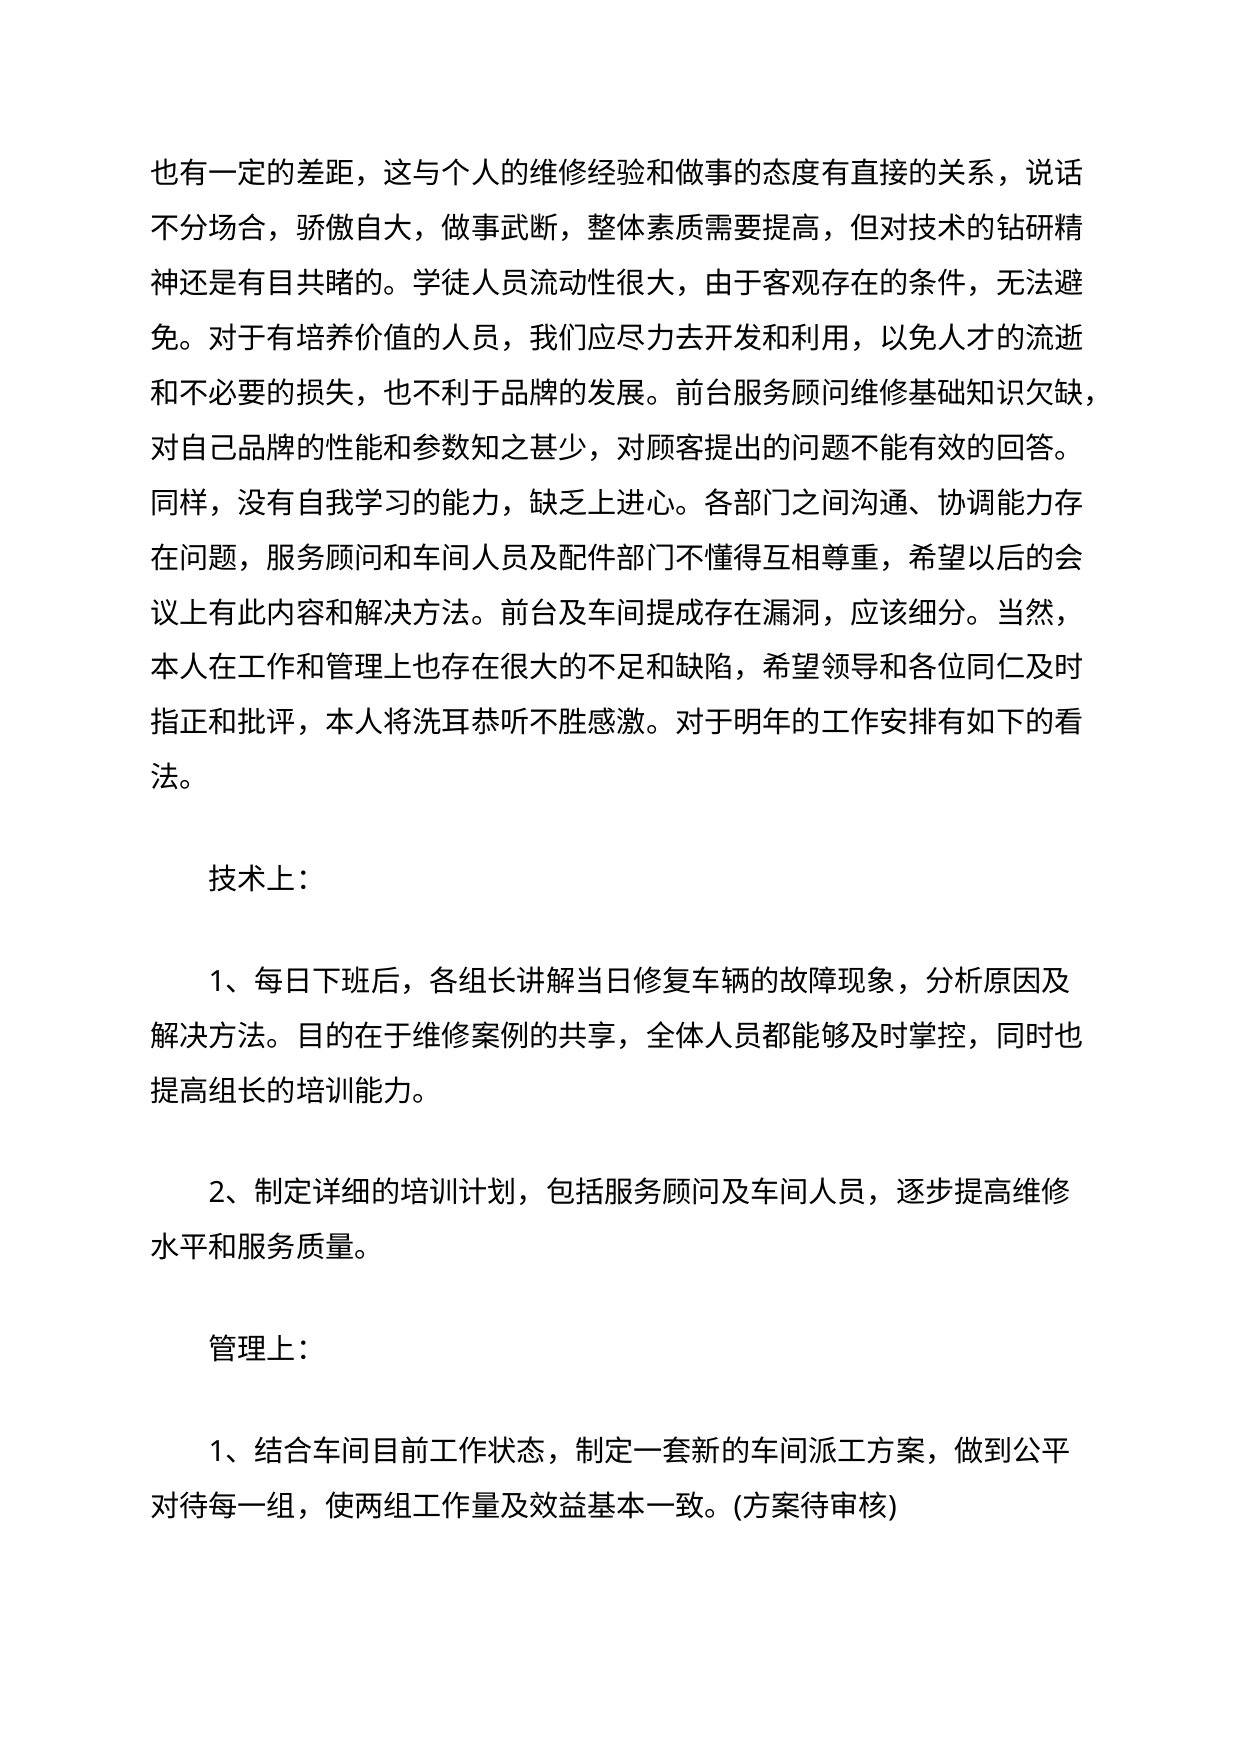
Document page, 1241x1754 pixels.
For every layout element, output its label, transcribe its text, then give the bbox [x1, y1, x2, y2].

text 技术上： [150, 856, 1090, 898]
text 管理上： [150, 1326, 1090, 1368]
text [150, 150, 1090, 796]
text 1、每日下班后，各组长讲解当日修复车辆的故障现象，分析原因及解决方法。目的在于维修案例的共享，全体人员都能够及时掌控，同时也提高组长的培训能力。 [150, 957, 1090, 1109]
text 1、结合车间目前工作状态，制定一套新的车间派工方案，做到公平对待每一组，使两组工作量及效益基本一致。(方案待审核) [150, 1428, 1090, 1525]
text 2、制定详细的培训计划，包括服务顾问及车间人员，逐步提高维修水平和服务质量。 [150, 1169, 1090, 1266]
